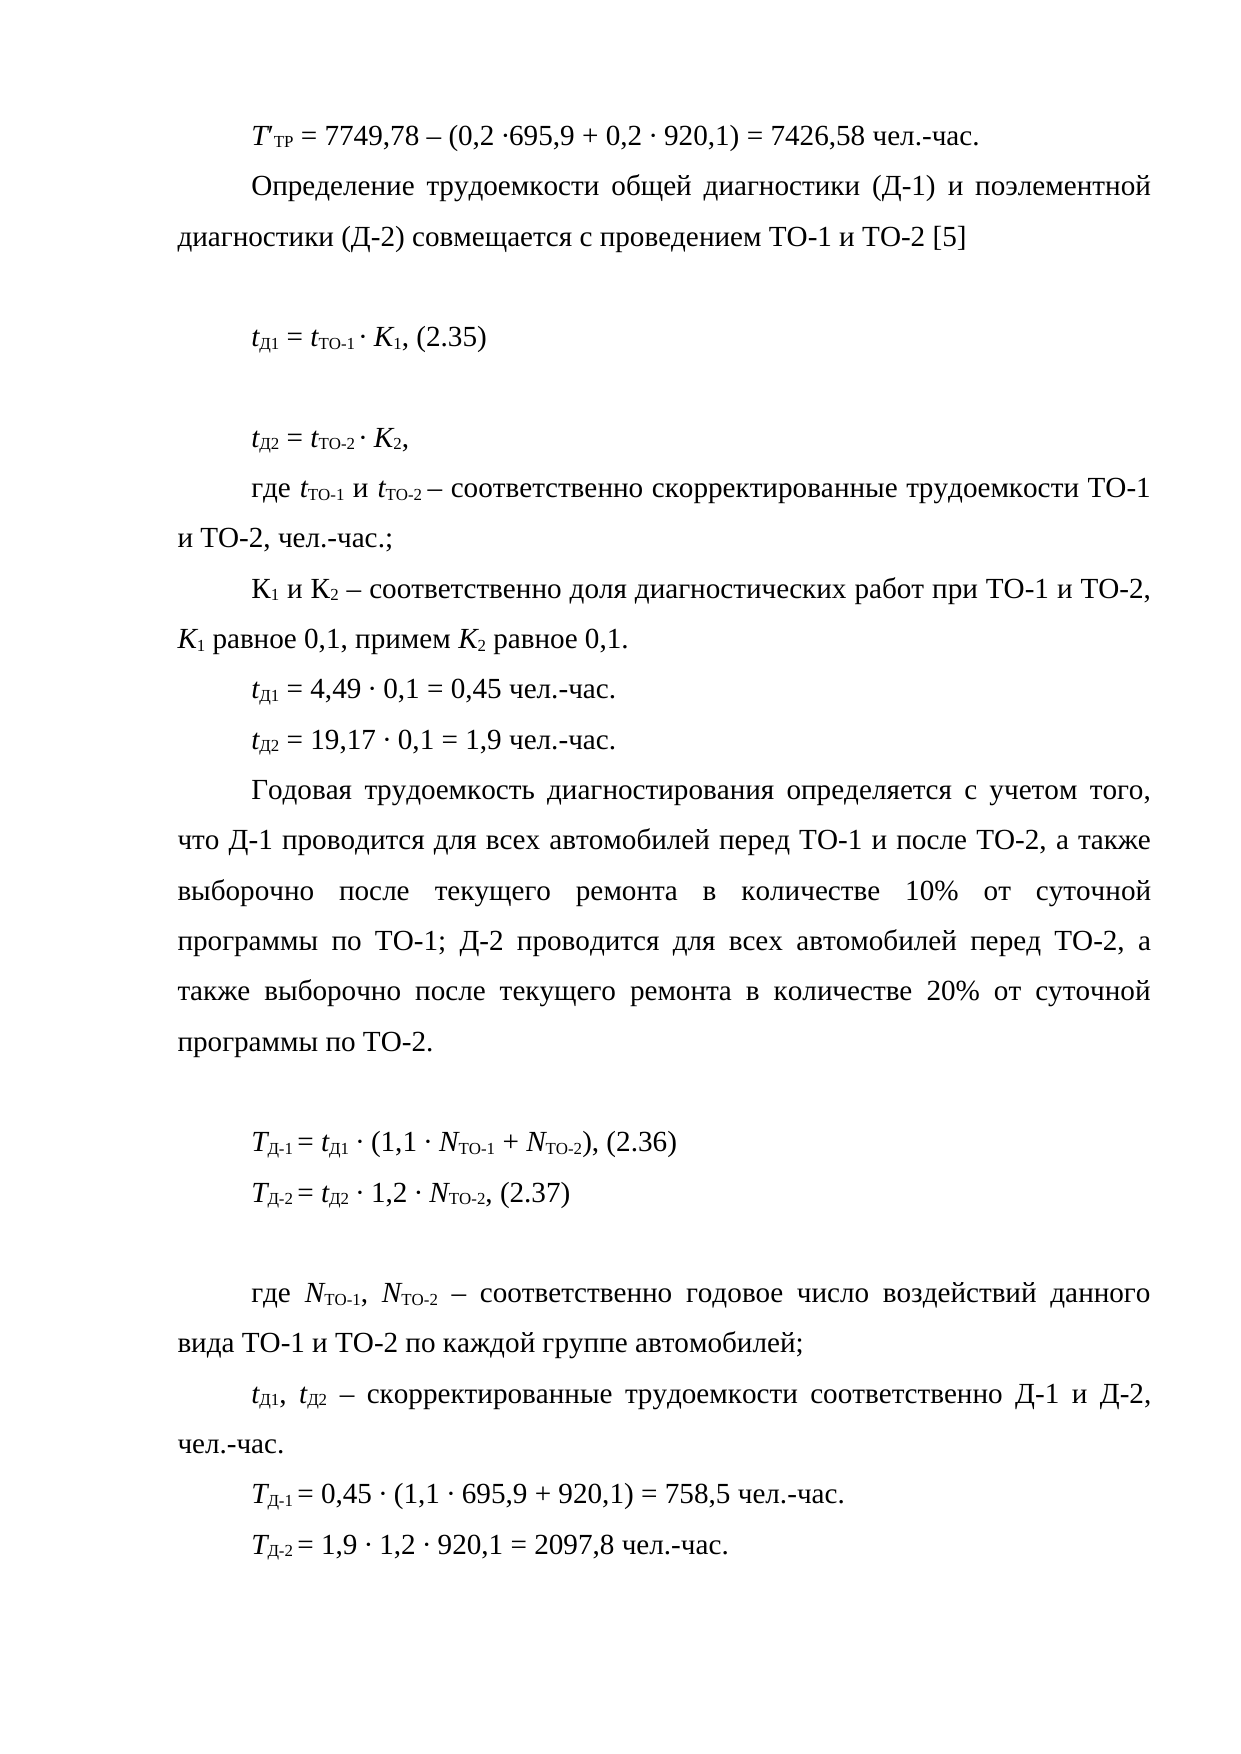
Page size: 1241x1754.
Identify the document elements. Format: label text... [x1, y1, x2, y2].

text tД1, tД2 – скорректированные трудоемкости соответственно Д-1 и Д-2, чел.-час. [177, 1376, 1152, 1460]
text Т′ТР = 7749,78 – (0,2 ∙695,9 + 0,2 ∙ 920,1) = 7426,58 чел.-час. [177, 118, 1152, 152]
text Определение трудоемкости общей диагностики (Д-1) и поэлементной диагностики (Д-2) совмещается с проведением ТО-1 и ТО-2 [5] [177, 168, 1152, 252]
text tД2 = 19,17 ∙ 0,1 = 1,9 чел.-час. [177, 722, 1152, 755]
text Годовая трудоемкость диагностирования определяется с учетом того, что Д-1 проводится для всех автомобилей перед ТО-1 и после ТО-2, а также выборочно после текущего ремонта в количестве 10% от суточной программы по ТО-1; Д-2 проводится для всех автомобилей перед ТО-2, а также выборочно после текущего ремонта в количестве 20% от суточной программы по ТО-2. [177, 772, 1152, 1057]
text ТД-2 = 1,9 ∙ 1,2 ∙ 920,1 = 2097,8 чел.-час. [177, 1527, 1152, 1560]
text ТД-1 = 0,45 ∙ (1,1 ∙ 695,9 + 920,1) = 758,5 чел.-час. [177, 1477, 1152, 1510]
text ТД-2 = tД2 ∙ 1,2 ∙ NТО-2, (2.37) [177, 1175, 1152, 1208]
text tД1 = 4,49 ∙ 0,1 = 0,45 чел.-час. [177, 672, 1152, 705]
text где tТО-1 и tТО-2 – соответственно скорректированные трудоемкости ТО-1 и ТО-2, чел.-час.; [177, 470, 1152, 554]
text К1 и К2 – соответственно доля диагностических работ при ТО-1 и ТО-2, К1 равное 0,1, примем К2 равное 0,1. [177, 571, 1152, 655]
text где NТО-1, NТО-2 – соответственно годовое число воздействий данного вида ТО-1 и ТО-2 по каждой группе автомобилей; [177, 1275, 1152, 1359]
text tД1 = tТО-1 ∙ К1, (2.35) [177, 319, 1152, 353]
text tД2 = tТО-2 ∙ К2, [177, 420, 1152, 453]
text ТД-1 = tД1 ∙ (1,1 ∙ NТО-1 + NТО-2), (2.36) [177, 1124, 1152, 1158]
